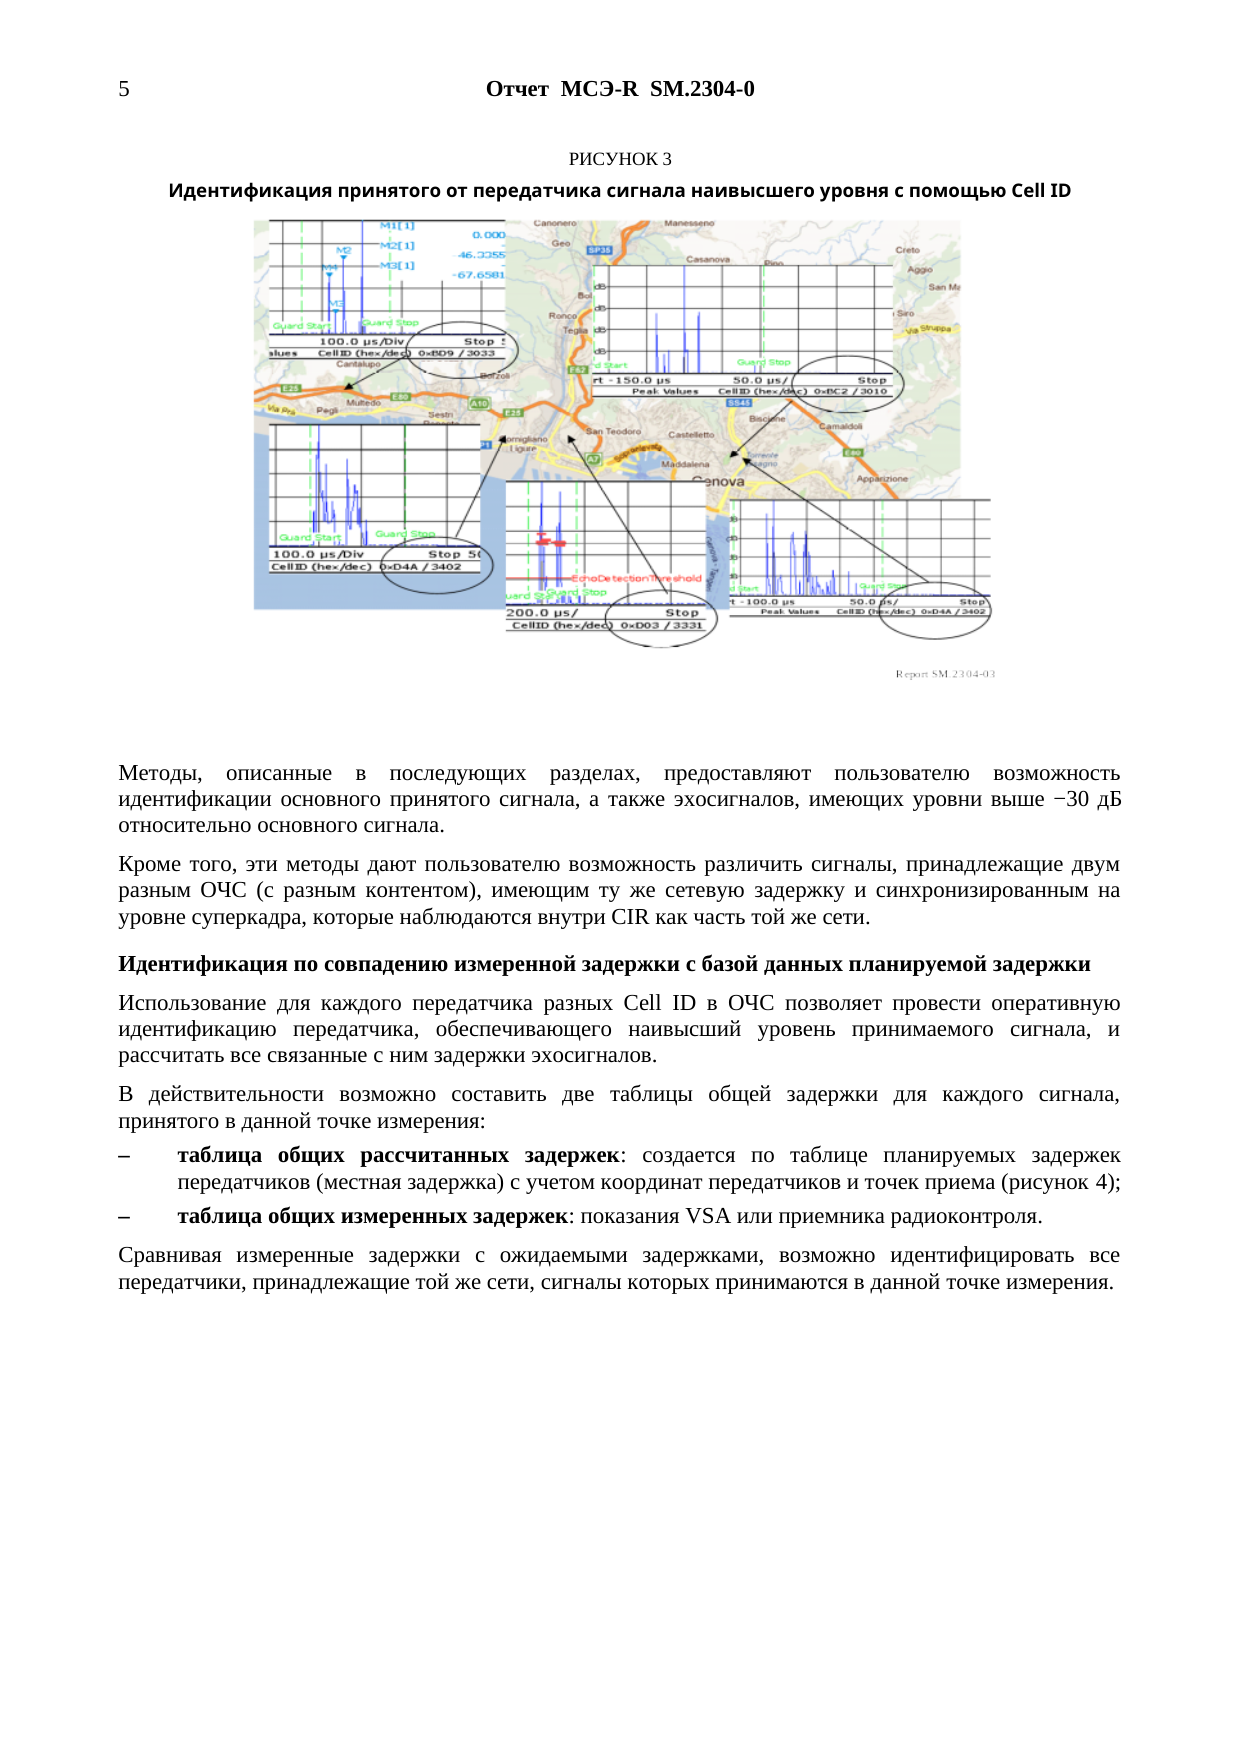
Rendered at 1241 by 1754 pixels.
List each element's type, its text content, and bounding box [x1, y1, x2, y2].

text Сравнивая измеренные задержки с ожидаемыми задержками, возможно идентифицировать все передатчики, принадлежащие той же сети, сигналы которых принимаются в данной точке измерения. [118, 1241, 1122, 1294]
title Идентификация принятого от передатчика сигнала наивысшего уровня с помощью Cell ID [118, 178, 1122, 203]
text Методы, описанные в последующих разделах, предоставляют пользователю возможность идентификации основного принятого сигнала, а также эхосигналов, имеющих уровни выше −30 дБ относительно основного сигнала. [118, 758, 1122, 838]
text Кроме того, эти методы дают пользователю возможность различить сигналы, принадлежащие двум разным ОЧС (с разным контентом), имеющим ту же сетевую задержку и синхронизированным на уровне суперкадра, которые наблюдаются внутри CIR как часть той же сети. [118, 850, 1122, 929]
text Использование для каждого передатчика разных Cell ID в ОЧС позволяет провести оперативную идентификацию передатчика, обеспечивающего наивысший уровень принимаемого сигнала, и рассчитать все связанные с ним задержки эхосигналов. [118, 989, 1122, 1068]
text РИСУНОК 3 [118, 148, 1122, 169]
text В действительности возможно составить две таблицы общей задержки для каждого сигнала, принятого в данной точке измерения: [118, 1080, 1122, 1133]
subtitle Идентификация по совпадению измеренной задержки с базой данных планируемой задержки [118, 950, 1122, 976]
text – таблица общих измеренных задержек: показания VSA или приемника радиоконтроля. [118, 1202, 1122, 1229]
text – таблица общих рассчитанных задержек: создается по таблице планируемых задержек передатчиков (местная задержка) с учетом координат передатчиков и точек приема (рисунок 4); [118, 1141, 1122, 1194]
